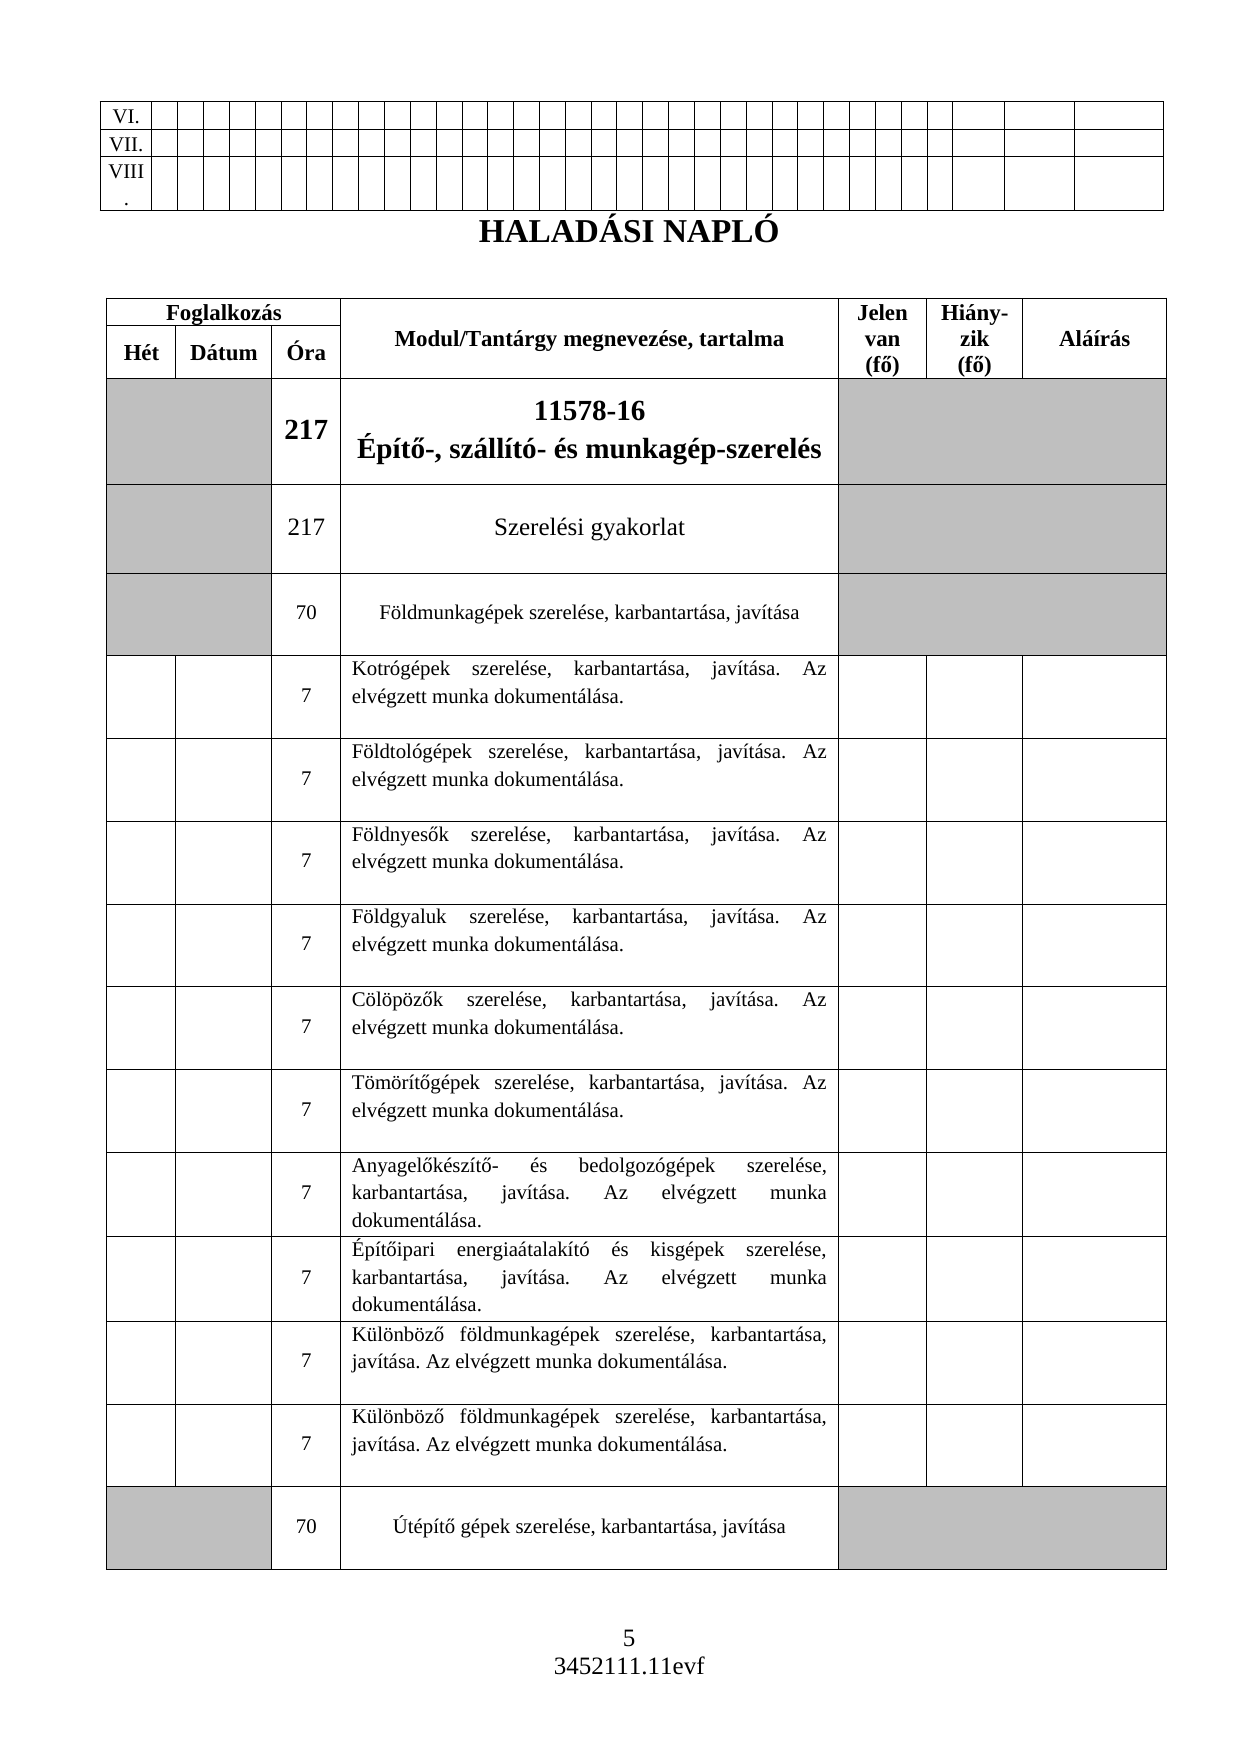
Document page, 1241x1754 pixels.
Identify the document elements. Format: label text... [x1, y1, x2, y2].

table_cell [204, 130, 229, 156]
table_cell Földmunkagépek szerelése, karbantartása, javítása [341, 574, 838, 655]
table_header Modul/Tantárgy megnevezése, tartalma [341, 299, 838, 378]
table_cell 7 [272, 987, 340, 1069]
table_cell [1023, 987, 1166, 1069]
table_cell [1023, 905, 1166, 986]
table_header Aláírás [1023, 299, 1166, 378]
table_cell [839, 379, 1166, 484]
table_cell [643, 102, 668, 128]
table_cell [1005, 130, 1074, 156]
table_cell [204, 157, 229, 210]
table_cell [1005, 102, 1074, 128]
table_cell [695, 157, 720, 210]
table_cell [839, 987, 926, 1069]
table_cell 217 [272, 485, 340, 573]
table_cell [876, 102, 901, 128]
table_cell [107, 739, 175, 821]
table_cell [669, 157, 694, 210]
table_cell [514, 102, 539, 128]
table_cell [1023, 739, 1166, 821]
table_cell [176, 1153, 271, 1236]
table_cell [927, 1237, 1022, 1321]
table_cell [747, 130, 772, 156]
table_cell [850, 130, 875, 156]
subtitle HALADÁSI NAPLÓ [118, 211, 1140, 249]
table_cell Különböző földmunkagépek szerelése, karbantartása, javítása. Az elvégzett munka dokumentálása. [341, 1405, 838, 1486]
table_cell [107, 1237, 175, 1321]
table_cell [824, 130, 849, 156]
table_cell [514, 157, 539, 210]
table_cell [333, 157, 358, 210]
table_cell [669, 102, 694, 128]
table_cell [178, 130, 203, 156]
table_cell [333, 130, 358, 156]
table_cell [152, 130, 177, 156]
table_cell [1023, 1405, 1166, 1486]
table_cell Hét [107, 326, 175, 378]
table_cell [107, 485, 271, 573]
table_cell [540, 157, 565, 210]
table_cell [307, 130, 332, 156]
table_cell [176, 987, 271, 1069]
table_cell [839, 1070, 926, 1152]
table_cell [359, 157, 384, 210]
table_cell [927, 1153, 1022, 1236]
table_cell Szerelési gyakorlat [341, 485, 838, 573]
table_cell Építőipari energiaátalakító és kisgépek szerelése, karbantartása, javítása. Az elvégzett munka dokumentálása. [341, 1237, 838, 1321]
table_cell [902, 102, 927, 128]
table_cell Földtológépek szerelése, karbantartása, javítása. Az elvégzett munka dokumentálása. [341, 739, 838, 821]
table_cell [107, 987, 175, 1069]
table_cell [928, 130, 952, 156]
table_cell [152, 102, 177, 128]
table_cell [839, 905, 926, 986]
table_cell [798, 157, 823, 210]
table_cell 7 [272, 1153, 340, 1236]
table_cell [540, 130, 565, 156]
table_cell [385, 157, 410, 210]
table_cell [107, 1070, 175, 1152]
table_cell [773, 157, 797, 210]
table_cell [721, 102, 746, 128]
table_cell [592, 157, 616, 210]
table_cell [747, 102, 772, 128]
table_cell [953, 102, 1004, 128]
table_cell [256, 157, 281, 210]
table_cell [1075, 157, 1163, 210]
table_cell [176, 1405, 271, 1486]
table_cell [488, 102, 513, 128]
table_header Jelen van (fő) [839, 299, 926, 378]
table_cell [927, 1322, 1022, 1403]
table_cell [176, 1070, 271, 1152]
table_cell [1075, 130, 1163, 156]
table_cell [256, 102, 281, 128]
table_cell 70 [272, 574, 340, 655]
table_cell [488, 130, 513, 156]
table_cell [230, 130, 255, 156]
table_cell 7 [272, 1237, 340, 1321]
table_cell [152, 157, 177, 210]
table_cell Útépítő gépek szerelése, karbantartása, javítása [341, 1487, 838, 1569]
table_cell [307, 157, 332, 210]
table_cell [204, 102, 229, 128]
table_cell [1023, 1070, 1166, 1152]
table_cell [839, 1487, 1166, 1569]
table_cell [411, 157, 436, 210]
table_cell [617, 102, 642, 128]
table_cell Anyagelőkészítő- és bedolgozógépek szerelése, karbantartása, javítása. Az elvégzett munka dokumentálása. [341, 1153, 838, 1236]
table_cell [107, 822, 175, 903]
table_cell Földgyaluk szerelése, karbantartása, javítása. Az elvégzett munka dokumentálása. [341, 905, 838, 986]
table_cell [839, 822, 926, 903]
table_cell [463, 130, 487, 156]
table_cell [385, 102, 410, 128]
table_cell VI. [101, 102, 151, 128]
table_cell 11578-16 Építő-, szállító- és munkagép-szerelés [341, 379, 838, 484]
table_cell [773, 102, 797, 128]
table_cell [411, 102, 436, 128]
table_cell [927, 739, 1022, 821]
table_cell [107, 1153, 175, 1236]
table_cell [463, 157, 487, 210]
table_cell [927, 656, 1022, 738]
table_cell [695, 130, 720, 156]
table_cell [107, 1322, 175, 1403]
table_cell [927, 1070, 1022, 1152]
table_cell [1023, 1322, 1166, 1403]
table_cell VIII. [101, 157, 151, 210]
table_cell [178, 157, 203, 210]
table_cell [107, 1487, 271, 1569]
table_cell 7 [272, 905, 340, 986]
table_cell [230, 102, 255, 128]
table_cell [850, 102, 875, 128]
table_cell [178, 102, 203, 128]
table_cell [850, 157, 875, 210]
table_header Foglalkozás [107, 299, 340, 325]
table_cell [1023, 822, 1166, 903]
table_cell [107, 656, 175, 738]
table_cell [282, 102, 306, 128]
table_cell [176, 1237, 271, 1321]
table_cell 7 [272, 739, 340, 821]
table_cell 7 [272, 1322, 340, 1403]
table_cell [282, 157, 306, 210]
table_cell [333, 102, 358, 128]
table_cell [1023, 1153, 1166, 1236]
table_cell [463, 102, 487, 128]
table_cell 217 [272, 379, 340, 484]
table_cell [307, 102, 332, 128]
table_cell [566, 102, 591, 128]
table_cell VII. [101, 130, 151, 156]
table_cell [176, 1322, 271, 1403]
table_cell [411, 130, 436, 156]
table_cell [176, 739, 271, 821]
table_cell [514, 130, 539, 156]
table_cell [798, 130, 823, 156]
table_cell Óra [272, 326, 340, 378]
table_cell [824, 157, 849, 210]
table_cell 7 [272, 1070, 340, 1152]
table_cell [437, 102, 462, 128]
table_cell 7 [272, 656, 340, 738]
table_cell [592, 130, 616, 156]
table_cell [176, 656, 271, 738]
table_cell 70 [272, 1487, 340, 1569]
table_cell [839, 656, 926, 738]
table_cell [927, 905, 1022, 986]
table_cell [928, 102, 952, 128]
table_cell [953, 130, 1004, 156]
table_cell [798, 102, 823, 128]
table_cell [1023, 656, 1166, 738]
table_cell Cölöpözők szerelése, karbantartása, javítása. Az elvégzett munka dokumentálása. [341, 987, 838, 1069]
table_cell [566, 130, 591, 156]
table_cell [592, 102, 616, 128]
table_cell [902, 157, 927, 210]
table_cell [643, 130, 668, 156]
table_cell [902, 130, 927, 156]
table_cell [566, 157, 591, 210]
table_cell [359, 130, 384, 156]
table_cell [256, 130, 281, 156]
table_cell [385, 130, 410, 156]
table_cell Dátum [176, 326, 271, 378]
table_cell [437, 130, 462, 156]
table_cell 7 [272, 1405, 340, 1486]
table_cell [1005, 157, 1074, 210]
table_cell [617, 157, 642, 210]
table_cell [876, 157, 901, 210]
table_cell [107, 1405, 175, 1486]
table_cell 7 [272, 822, 340, 903]
table_cell [839, 1237, 926, 1321]
table_cell [839, 1322, 926, 1403]
table_cell [839, 574, 1166, 655]
table_cell Különböző földmunkagépek szerelése, karbantartása, javítása. Az elvégzett munka dokumentálása. [341, 1322, 838, 1403]
table_cell [643, 157, 668, 210]
table_cell [437, 157, 462, 210]
table_cell [824, 102, 849, 128]
table_cell Kotrógépek szerelése, karbantartása, javítása. Az elvégzett munka dokumentálása. [341, 656, 838, 738]
table_cell [721, 157, 746, 210]
table_cell [107, 379, 271, 484]
table_cell [953, 157, 1004, 210]
table_cell [695, 102, 720, 128]
table_header Hiány- zik (fő) [927, 299, 1022, 378]
table_cell [721, 130, 746, 156]
table_cell [876, 130, 901, 156]
table_cell [176, 905, 271, 986]
table_cell [617, 130, 642, 156]
table_cell [927, 1405, 1022, 1486]
table_cell [359, 102, 384, 128]
table_cell [839, 1153, 926, 1236]
table_cell [176, 822, 271, 903]
table_cell [927, 822, 1022, 903]
table_cell [669, 130, 694, 156]
table_cell [747, 157, 772, 210]
table_cell [773, 130, 797, 156]
table_cell [839, 739, 926, 821]
table_cell [540, 102, 565, 128]
table_cell [928, 157, 952, 210]
table_cell [839, 485, 1166, 573]
table_cell [1023, 1237, 1166, 1321]
table_cell Tömörítőgépek szerelése, karbantartása, javítása. Az elvégzett munka dokumentálása. [341, 1070, 838, 1152]
table_cell [927, 987, 1022, 1069]
table_cell [107, 574, 271, 655]
table_cell [230, 157, 255, 210]
table_cell [282, 130, 306, 156]
table_cell [1075, 102, 1163, 128]
table_cell [488, 157, 513, 210]
table_cell [839, 1405, 926, 1486]
table_cell [107, 905, 175, 986]
table_cell Földnyesők szerelése, karbantartása, javítása. Az elvégzett munka dokumentálása. [341, 822, 838, 903]
